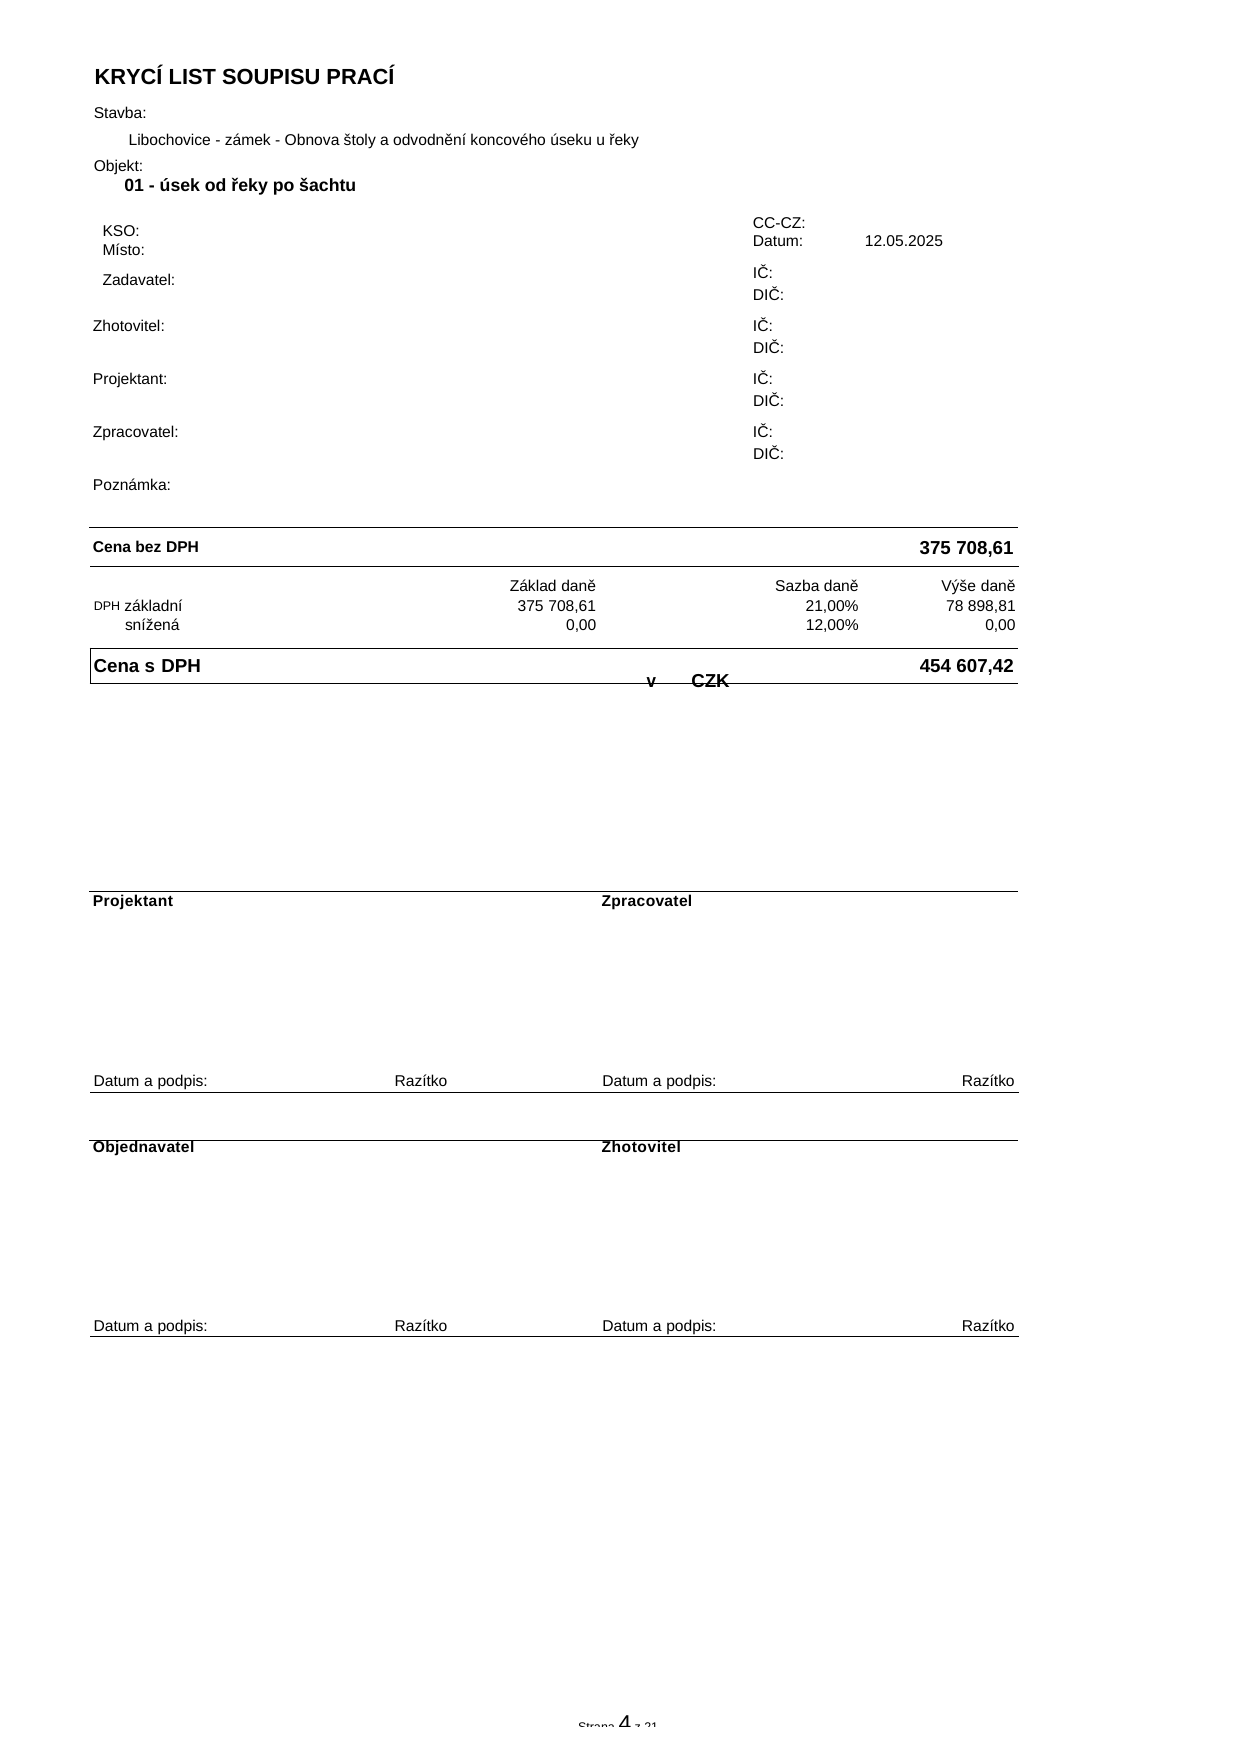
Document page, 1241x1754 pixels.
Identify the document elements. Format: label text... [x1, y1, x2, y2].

table_cell snížená 0,00 12,00% 0,00 [90, 617, 1019, 636]
table_header Datum a podpis: Razítko [525, 1074, 1018, 1091]
table_header Cena s DPH 454 607,42 [91, 649, 1018, 683]
text Cena bez DPH 375 708,61 [93, 536, 1205, 558]
text IČ: [753, 264, 784, 282]
text Poznámka: [93, 476, 1205, 494]
subtitle Projektant Zpracovatel [93, 887, 1205, 909]
text Objednavatel Zhotovitel [93, 1136, 1205, 1155]
table_cell DPH základní 375 708,61 21,00% 78 898,81 [90, 596, 1019, 617]
table_cell 01 - úsek od řeky po šachtu [73, 177, 667, 197]
table_header Datum a podpis: Razítko [525, 1319, 1018, 1336]
text DIČ: [751, 444, 786, 462]
table_cell Libochovice - zámek - Obnova štoly a odvodnění koncového úseku u řeky [73, 126, 667, 153]
text Zpracovatel: IČ: [93, 423, 1205, 441]
text DIČ: [751, 339, 786, 357]
text CC-CZ: [753, 215, 1205, 232]
table_cell Objekt: [73, 153, 667, 177]
text Zhotovitel: IČ: [93, 317, 1205, 335]
table_cell Stavba: [73, 97, 667, 126]
text Projektant: IČ: [93, 370, 1205, 388]
table_header KRYCÍ LIST SOUPISU PRACÍ [73, 65, 667, 97]
text DIČ: [751, 391, 786, 409]
text DIČ: [753, 286, 784, 304]
table_header Základ daně Sazba daně Výše daně [90, 567, 1019, 596]
table_header Datum a podpis: Razítko [90, 1074, 525, 1091]
text Datum: 12.05.2025 [753, 232, 1205, 250]
table_header Datum a podpis: Razítko [90, 1319, 525, 1336]
